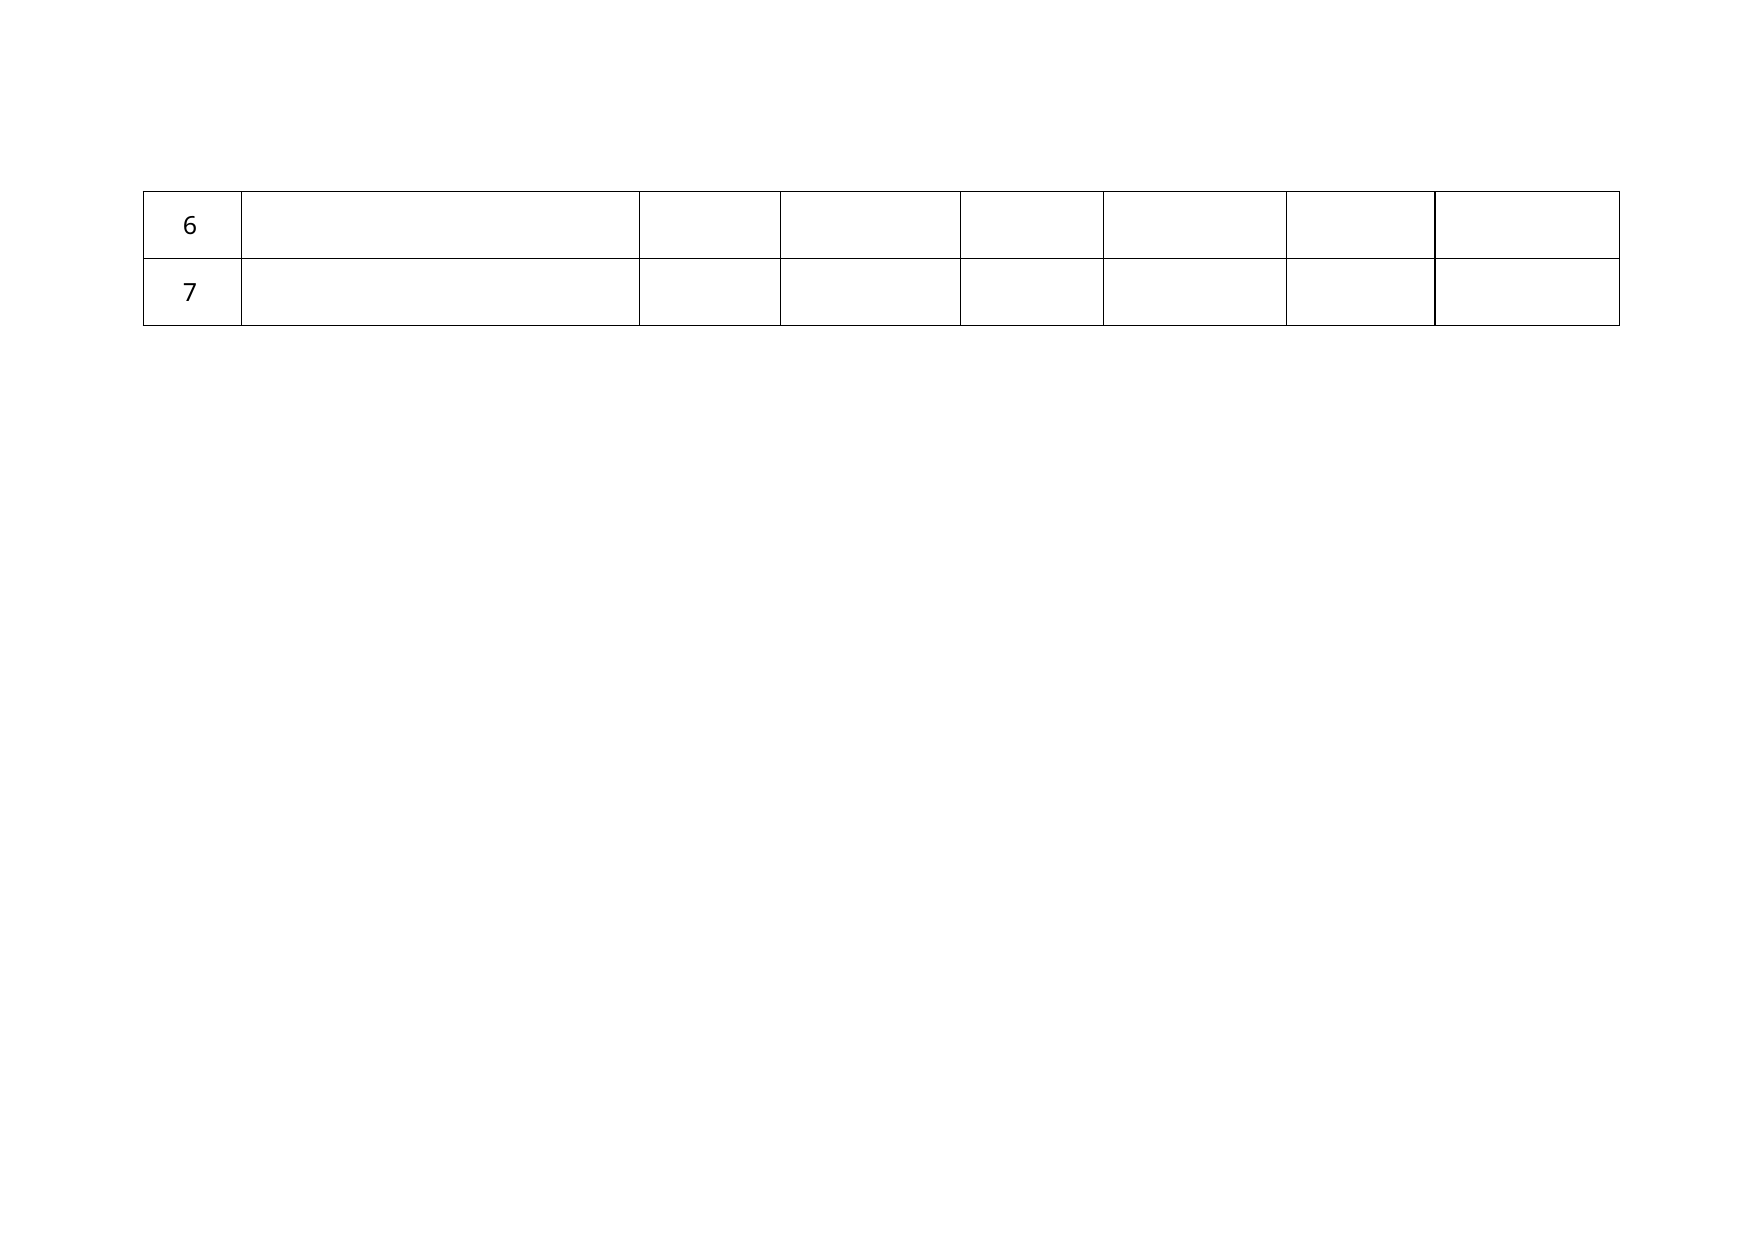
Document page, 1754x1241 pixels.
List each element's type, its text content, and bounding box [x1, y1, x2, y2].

table_cell [1287, 192, 1434, 258]
table_cell [781, 259, 960, 325]
table_cell [1436, 259, 1619, 325]
table_cell [1287, 259, 1434, 325]
table_cell [640, 259, 780, 325]
table_cell [961, 192, 1103, 258]
table_cell [640, 192, 780, 258]
table_cell 6 [144, 192, 241, 258]
table_cell [1104, 192, 1286, 258]
table_cell [242, 259, 639, 325]
table_cell [1436, 192, 1619, 258]
table_cell [1104, 259, 1286, 325]
table_cell [781, 192, 960, 258]
table_cell 7 [144, 259, 241, 325]
table_cell [242, 192, 639, 258]
table_cell [961, 259, 1103, 325]
